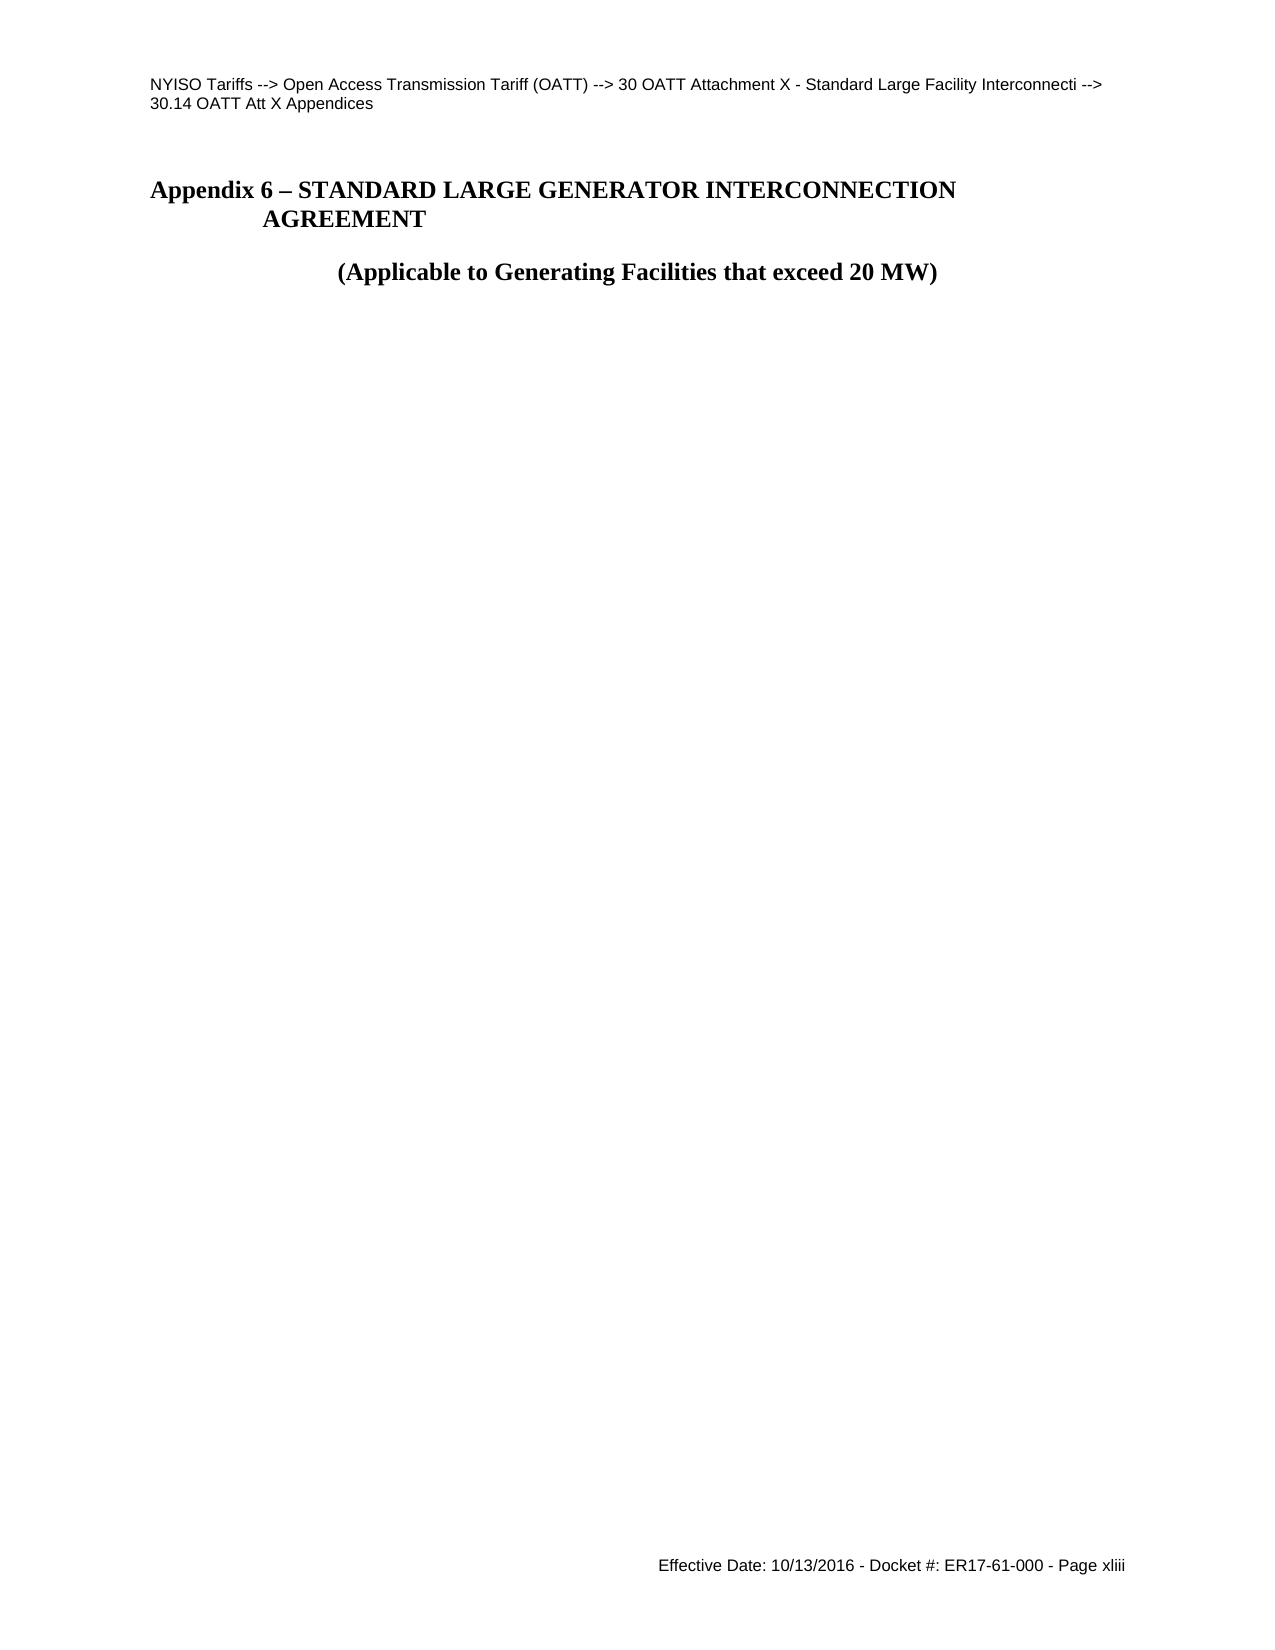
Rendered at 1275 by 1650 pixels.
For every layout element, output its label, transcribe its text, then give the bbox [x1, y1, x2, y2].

subtitle Appendix 6 – STANDARD LARGE GENERATOR INTERCONNECTION AGREEMENT [150, 175, 1123, 232]
text (Applicable to Generating Facilities that exceed 20 MW) [150, 257, 1125, 286]
